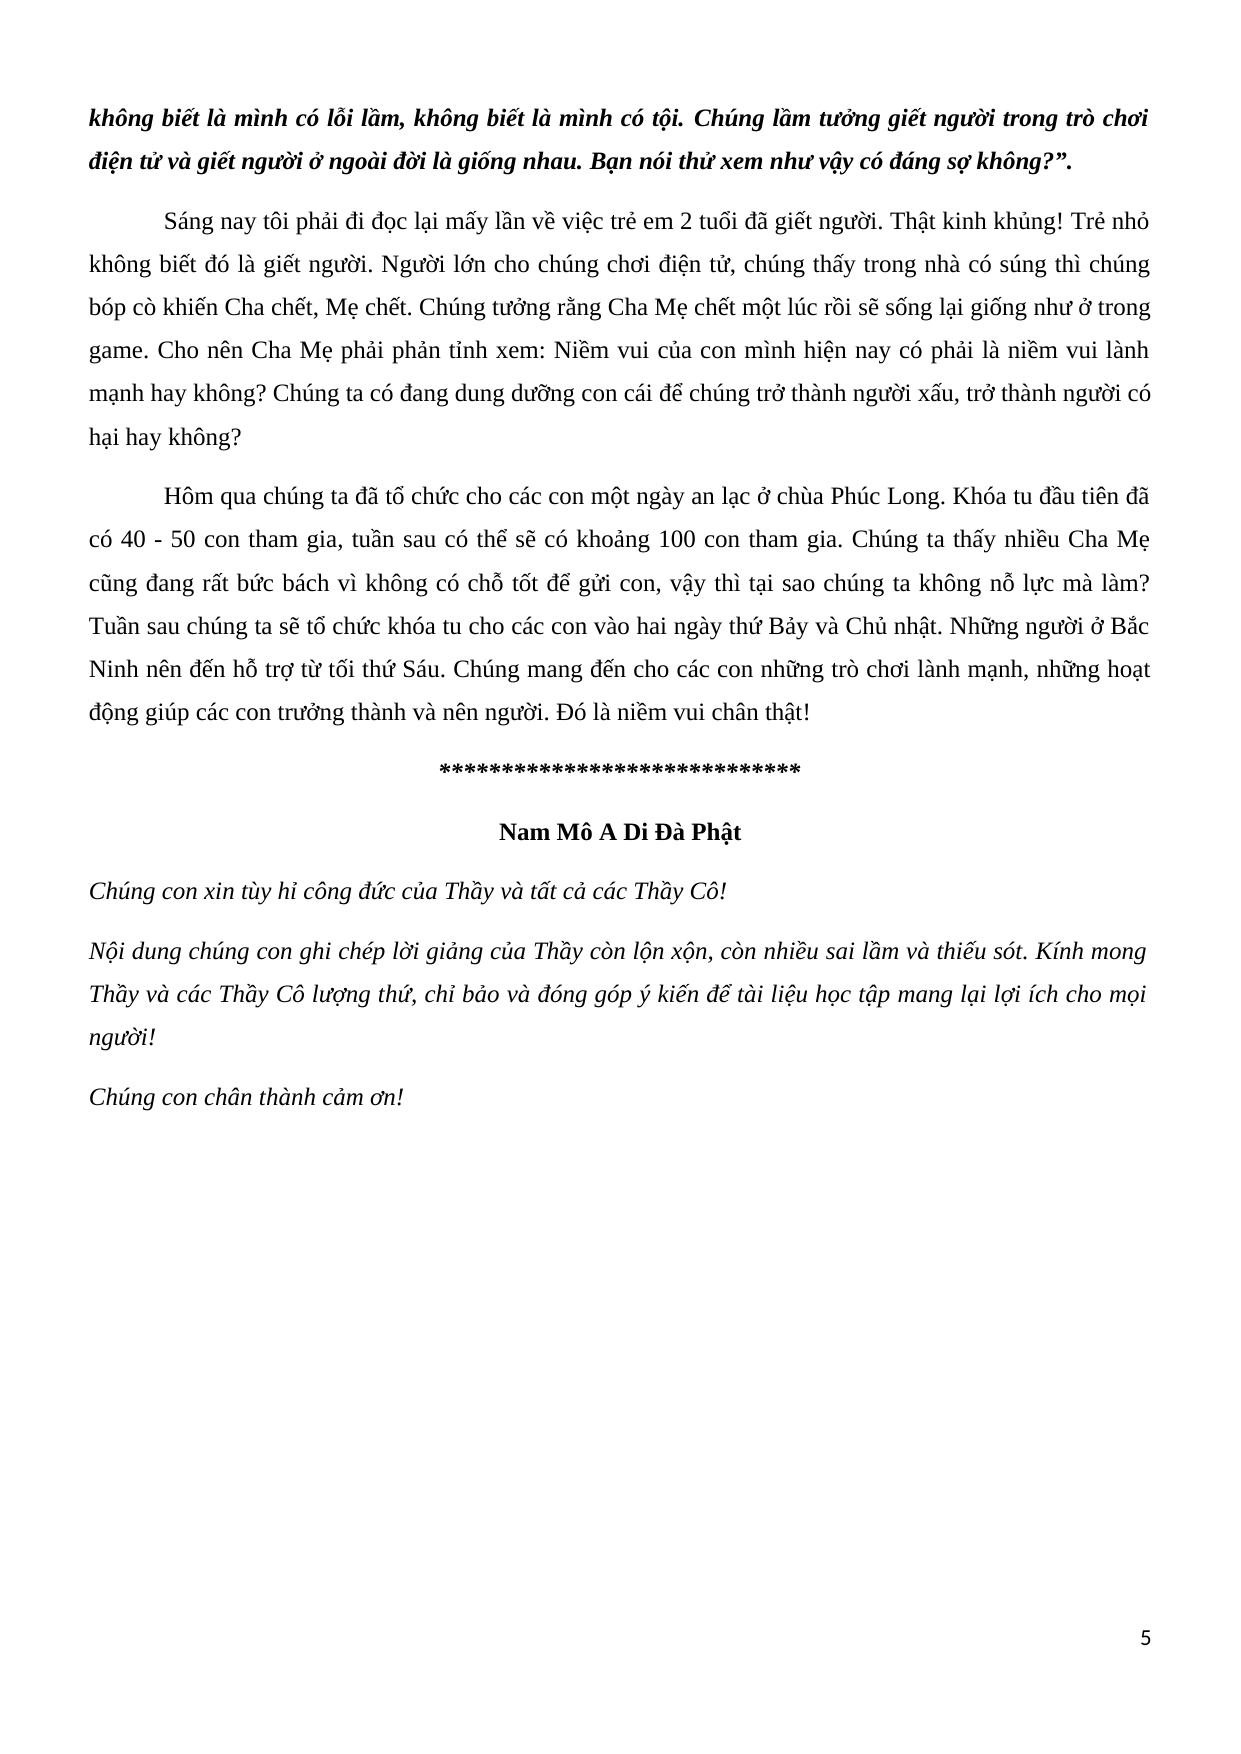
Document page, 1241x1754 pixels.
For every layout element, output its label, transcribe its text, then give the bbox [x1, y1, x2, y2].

text Chúng con chân thành cảm ơn! [89, 1082, 1152, 1111]
text Sáng nay tôi phải đi đọc lại mấy lần về việc trẻ em 2 tuổi đã giết người. Thật kinh khủng! Trẻ nhỏ không biết đó là giết người. Người lớn cho chúng chơi điện tử, chúng thấy trong nhà có súng thì chúng bóp cò khiến Cha chết, Mẹ chết. Chúng tưởng rằng Cha Mẹ chết một lúc rồi sẽ sống lại giống như ở trong game. Cho nên Cha Mẹ phải phản tỉnh xem: Niềm vui của con mình hiện nay có phải là niềm vui lành mạnh hay không? Chúng ta có đang dung dưỡng con cái để chúng trở thành người xấu, trở thành người có hại hay không? [89, 206, 1152, 450]
text Nam Mô A Di Đà Phật [89, 817, 1152, 845]
text Hôm qua chúng ta đã tổ chức cho các con một ngày an lạc ở chùa Phúc Long. Khóa tu đầu tiên đã có 40 - 50 con tham gia, tuần sau có thể sẽ có khoảng 100 con tham gia. Chúng ta thấy nhiều Cha Mẹ cũng đang rất bức bách vì không có chỗ tốt để gửi con, vậy thì tại sao chúng ta không nỗ lực mà làm? Tuần sau chúng ta sẽ tổ chức khóa tu cho các con vào hai ngày thứ Bảy và Chủ nhật. Những người ở Bắc Ninh nên đến hỗ trợ từ tối thứ Sáu. Chúng mang đến cho các con những trò chơi lành mạnh, những hoạt động giúp các con trưởng thành và nên người. Đó là niềm vui chân thật! [89, 481, 1152, 726]
text Nội dung chúng con ghi chép lời giảng của Thầy còn lộn xộn, còn nhiều sai lầm và thiếu sót. Kính mong Thầy và các Thầy Cô lượng thứ, chỉ bảo và đóng góp ý kiến để tài liệu học tập mang lại lợi ích cho mọi người! [89, 936, 1152, 1051]
text ***************************** [89, 757, 1152, 786]
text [89, 103, 1152, 175]
text Chúng con xin tùy hỉ công đức của Thầy và tất cả các Thầy Cô! [89, 876, 1152, 905]
